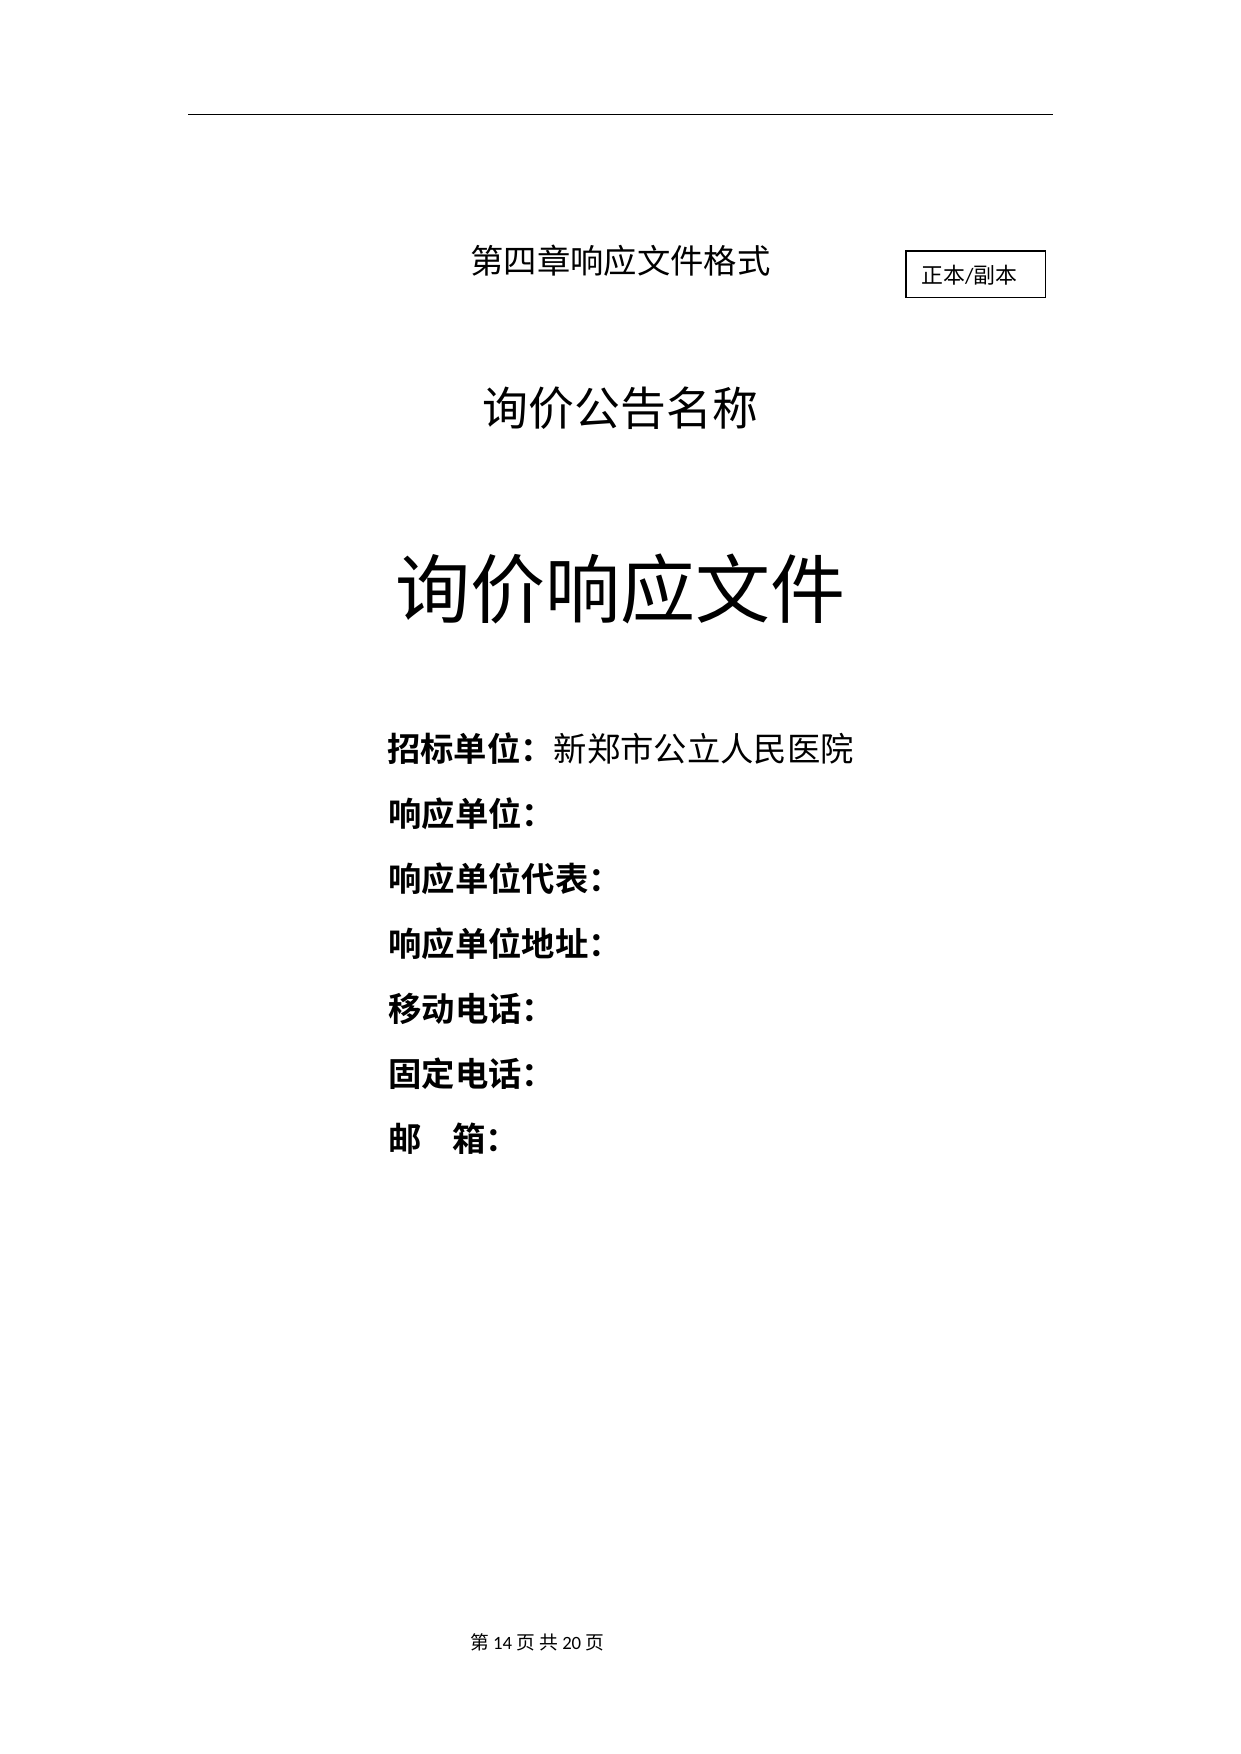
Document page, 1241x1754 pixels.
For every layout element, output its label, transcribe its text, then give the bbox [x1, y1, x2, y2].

text 响应单位地址： [187, 909, 1053, 974]
text 第四章响应文件格式 [187, 227, 1053, 292]
text 响应单位： [187, 779, 1053, 844]
text 响应单位代表： [187, 844, 1053, 909]
text 询价响应文件 [187, 519, 1053, 649]
text 移动电话： [187, 974, 1053, 1039]
text 邮 箱： [187, 1104, 1053, 1169]
text 询价公告名称 [187, 357, 1053, 454]
text 招标单位：新郑市公立人民医院 [187, 714, 1053, 779]
text 固定电话： [187, 1039, 1053, 1104]
